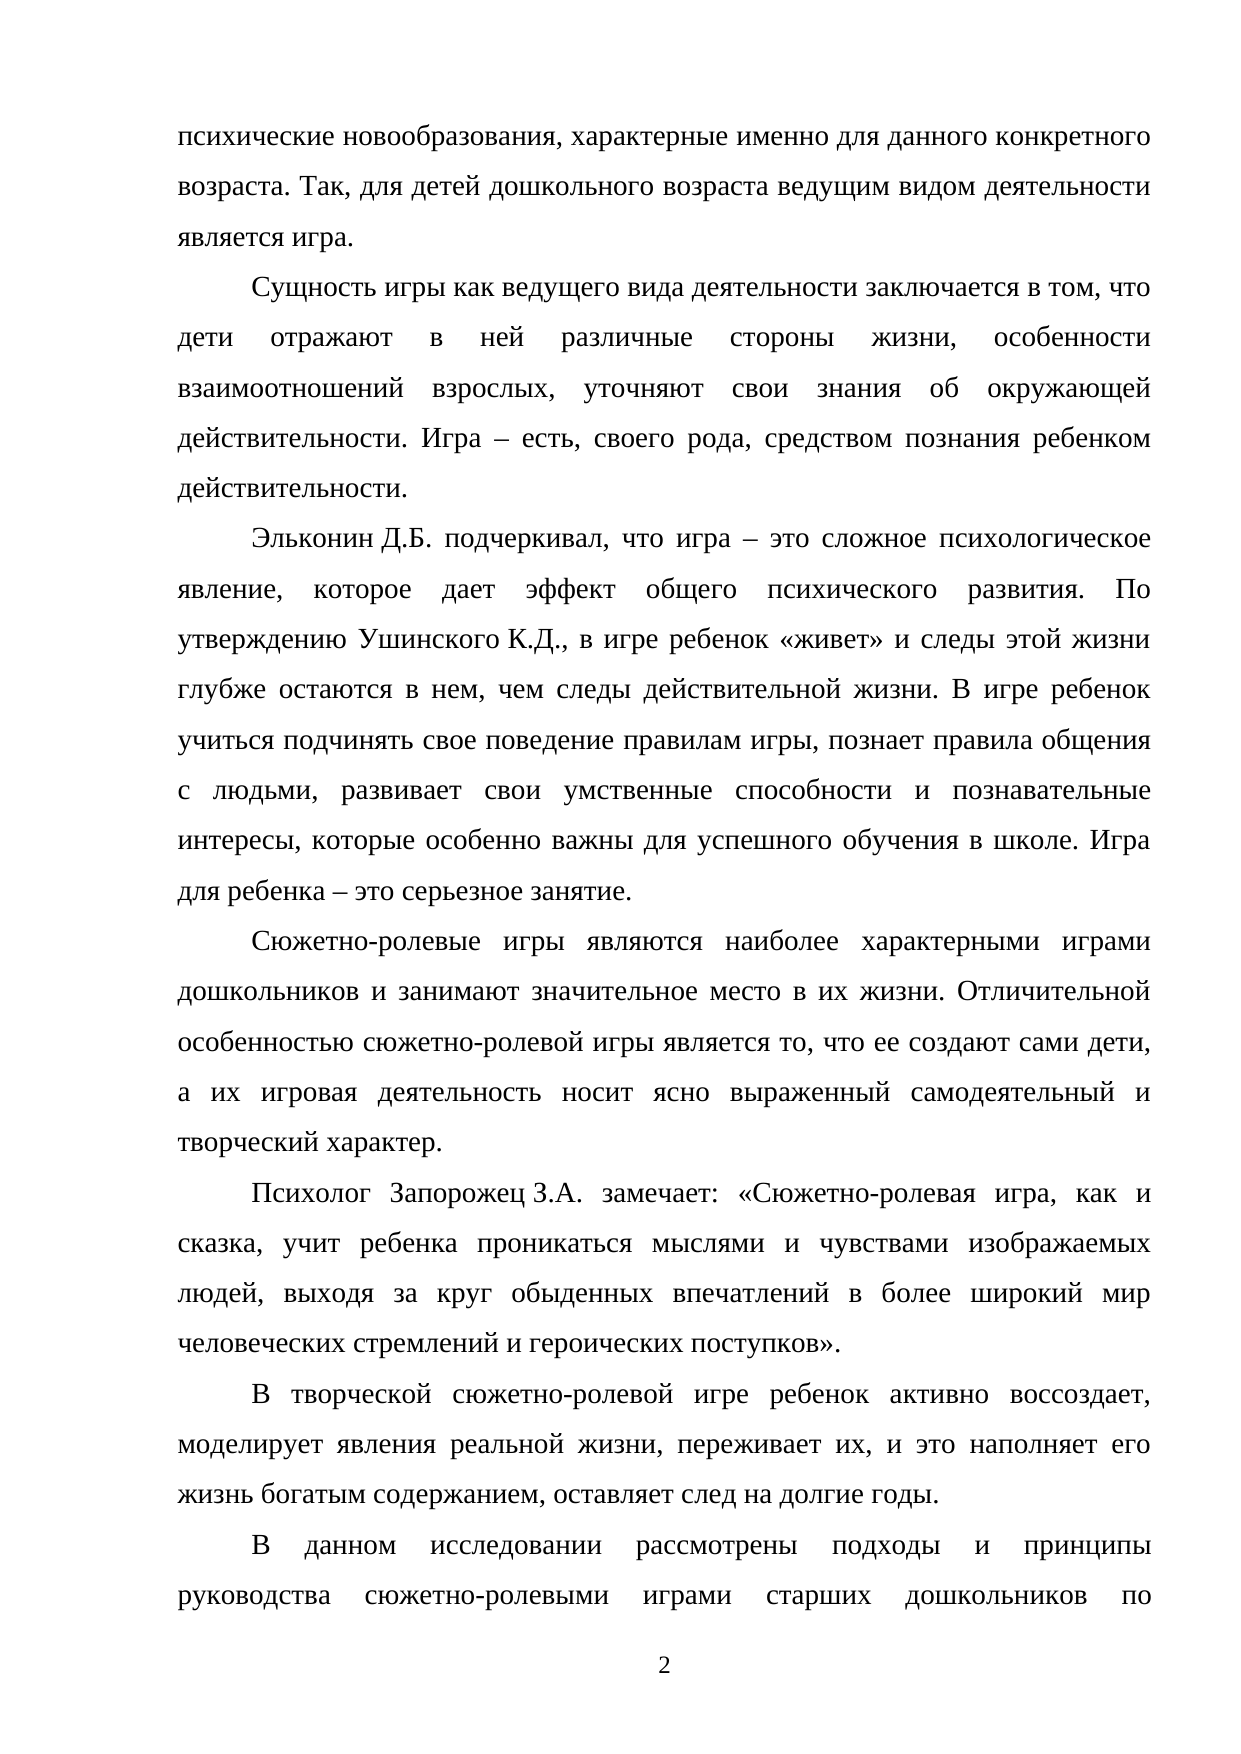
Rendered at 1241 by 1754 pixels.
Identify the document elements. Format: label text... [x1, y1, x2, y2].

text Сущность игры как ведущего вида деятельности заключается в том, что дети отражают в ней различные стороны жизни, особенности взаимоотношений взрослых, уточняют свои знания об окружающей действительности. Игра – есть, своего рода, средством познания ребенком действительности. [177, 269, 1152, 504]
text Психолог Запорожец З.А. замечает: «Сюжетно-ролевая игра, как и сказка, учит ребенка проникаться мыслями и чувствами изображаемых людей, выходя за круг обыденных впечатлений в более широкий мир человеческих стремлений и героических поступков». [177, 1175, 1152, 1359]
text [177, 118, 1152, 252]
text Эльконин Д.Б. подчеркивал, что игра – это сложное психологическое явление, которое дает эффект общего психического развития. По утверждению Ушинского К.Д., в игре ребенок «живет» и следы этой жизни глубже остаются в нем, чем следы действительной жизни. В игре ребенок учиться подчинять свое поведение правилам игры, познает правила общения с людьми, развивает свои умственные способности и познавательные интересы, которые особенно важны для успешного обучения в школе. Игра для ребенка – это серьезное занятие. [177, 521, 1152, 906]
text Сюжетно-ролевые игры являются наиболее характерными играми дошкольников и занимают значительное место в их жизни. Отличительной особенностью сюжетно-ролевой игры является то, что ее создают сами дети, а их игровая деятельность носит ясно выраженный самодеятельный и творческий характер. [177, 923, 1152, 1158]
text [177, 1527, 1152, 1611]
text В творческой сюжетно-ролевой игре ребенок активно воссоздает, моделирует явления реальной жизни, переживает их, и это наполняет его жизнь богатым содержанием, оставляет след на долгие годы. [177, 1376, 1152, 1510]
